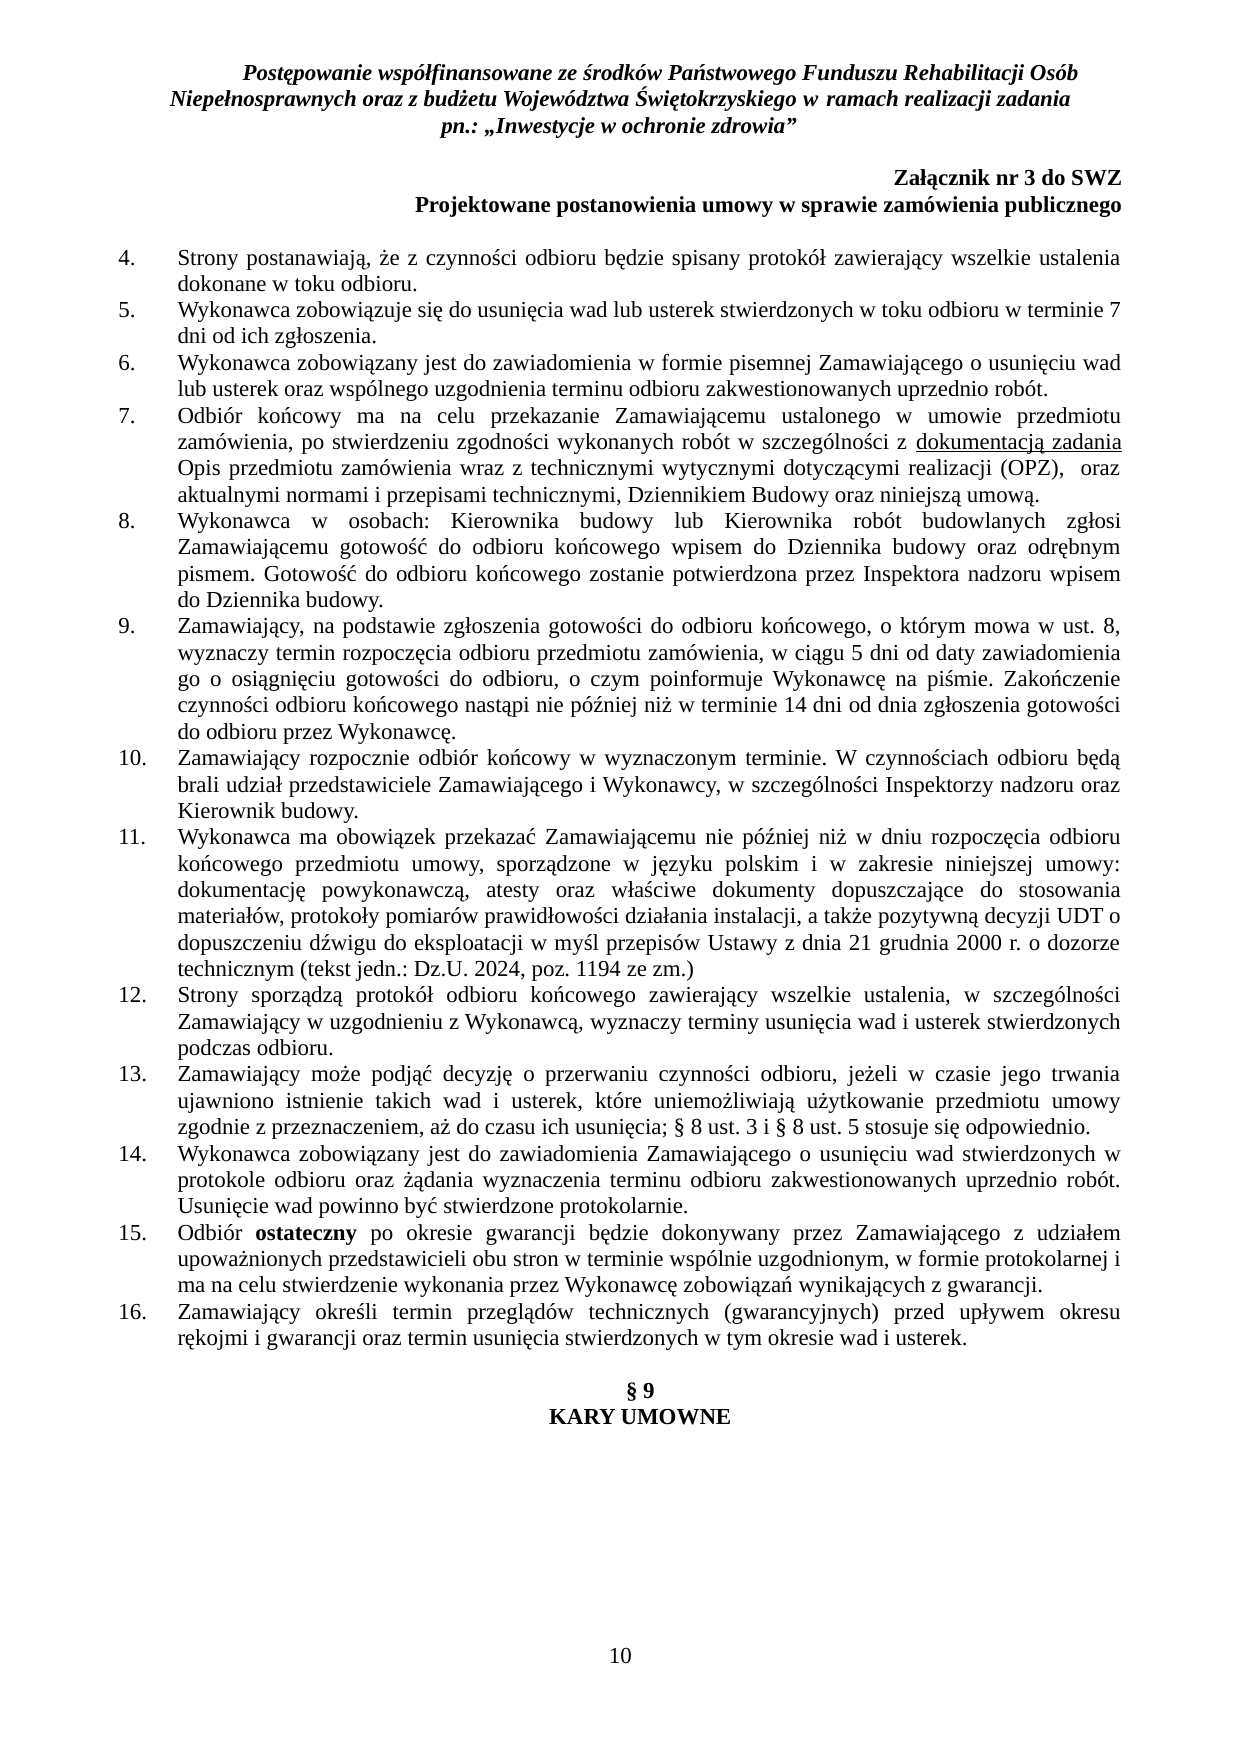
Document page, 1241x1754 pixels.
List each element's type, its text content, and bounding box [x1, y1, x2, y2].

list Wykonawca w osobach: Kierownika budowy lub Kierownika robót budowlanych zgłosi Zamawiającemu gotowość do odbioru końcowego wpisem do Dziennika budowy oraz odrębnym pismem. Gotowość do odbioru końcowego zostanie potwierdzona przez Inspektora nadzoru wpisem do Dziennika budowy. [118, 507, 1122, 612]
list Odbiór końcowy ma na celu przekazanie Zamawiającemu ustalonego w umowie przedmiotu zamówienia, po stwierdzeniu zgodności wykonanych robót w szczególności z dokumentacją zadania Opis przedmiotu zamówienia wraz z technicznymi wytycznymi dotyczącymi realizacji (OPZ), oraz aktualnymi normami i przepisami technicznymi, Dziennikiem Budowy oraz niniejszą umową. [118, 402, 1122, 507]
list Strony sporządzą protokół odbioru końcowego zawierający wszelkie ustalenia, w szczególności Zamawiający w uzgodnieniu z Wykonawcą, wyznaczy terminy usunięcia wad i usterek stwierdzonych podczas odbioru. [118, 981, 1122, 1061]
list Strony postanawiają, że z czynności odbioru będzie spisany protokół zawierający wszelkie ustalenia dokonane w toku odbioru. [118, 243, 1122, 296]
list Zamawiający rozpocznie odbiór końcowy w wyznaczonym terminie. W czynnościach odbioru będą brali udział przedstawiciele Zamawiającego i Wykonawcy, w szczególności Inspektorzy nadzoru oraz Kierownik budowy. [118, 744, 1122, 823]
text § 9 [148, 1377, 1132, 1403]
list Wykonawca zobowiązany jest do zawiadomienia w formie pisemnej Zamawiającego o usunięciu wad lub usterek oraz wspólnego uzgodnienia terminu odbioru zakwestionowanych uprzednio robót. [118, 349, 1122, 402]
list Zamawiający może podjąć decyzję o przerwaniu czynności odbioru, jeżeli w czasie jego trwania ujawniono istnienie takich wad i usterek, które uniemożliwiają użytkowanie przedmiotu umowy zgodnie z przeznaczeniem, aż do czasu ich usunięcia; § 8 ust. 3 i § 8 ust. 5 stosuje się odpowiednio. [118, 1061, 1122, 1139]
list Odbiór ostateczny po okresie gwarancji będzie dokonywany przez Zamawiającego z udziałem upoważnionych przedstawicieli obu stron w terminie wspólnie uzgodnionym, w formie protokolarnej i ma na celu stwierdzenie wykonania przez Wykonawcę zobowiązań wynikających z gwarancji. [118, 1219, 1122, 1298]
list Wykonawca ma obowiązek przekazać Zamawiającemu nie później niż w dniu rozpoczęcia odbioru końcowego przedmiotu umowy, sporządzone w języku polskim i w zakresie niniejszej umowy: dokumentację powykonawczą, atesty oraz właściwe dokumenty dopuszczające do stosowania materiałów, protokoły pomiarów prawidłowości działania instalacji, a także pozytywną decyzji UDT o dopuszczeniu dźwigu do eksploatacji w myśl przepisów Ustawy z dnia 21 grudnia 2000 r. o dozorze technicznym (tekst jedn.: Dz.U. 2024, poz. 1194 ze zm.) [118, 823, 1122, 981]
list Zamawiający, na podstawie zgłoszenia gotowości do odbioru końcowego, o którym mowa w ust. 8, wyznaczy termin rozpoczęcia odbioru przedmiotu zamówienia, w ciągu 5 dni od daty zawiadomienia go o osiągnięciu gotowości do odbioru, o czym poinformuje Wykonawcę na piśmie. Zakończenie czynności odbioru końcowego nastąpi nie później niż w terminie 14 dni od dnia zgłoszenia gotowości do odbioru przez Wykonawcę. [118, 612, 1122, 744]
list Wykonawca zobowiązuje się do usunięcia wad lub usterek stwierdzonych w toku odbioru w terminie 7 dni od ich zgłoszenia. [118, 296, 1122, 349]
list Wykonawca zobowiązany jest do zawiadomienia Zamawiającego o usunięciu wad stwierdzonych w protokole odbioru oraz żądania wyznaczenia terminu odbioru zakwestionowanych uprzednio robót. Usunięcie wad powinno być stwierdzone protokolarnie. [118, 1139, 1122, 1219]
text KARY UMOWNE [148, 1403, 1132, 1429]
list Zamawiający określi termin przeglądów technicznych (gwarancyjnych) przed upływem okresu rękojmi i gwarancji oraz termin usunięcia stwierdzonych w tym okresie wad i usterek. [118, 1298, 1122, 1350]
